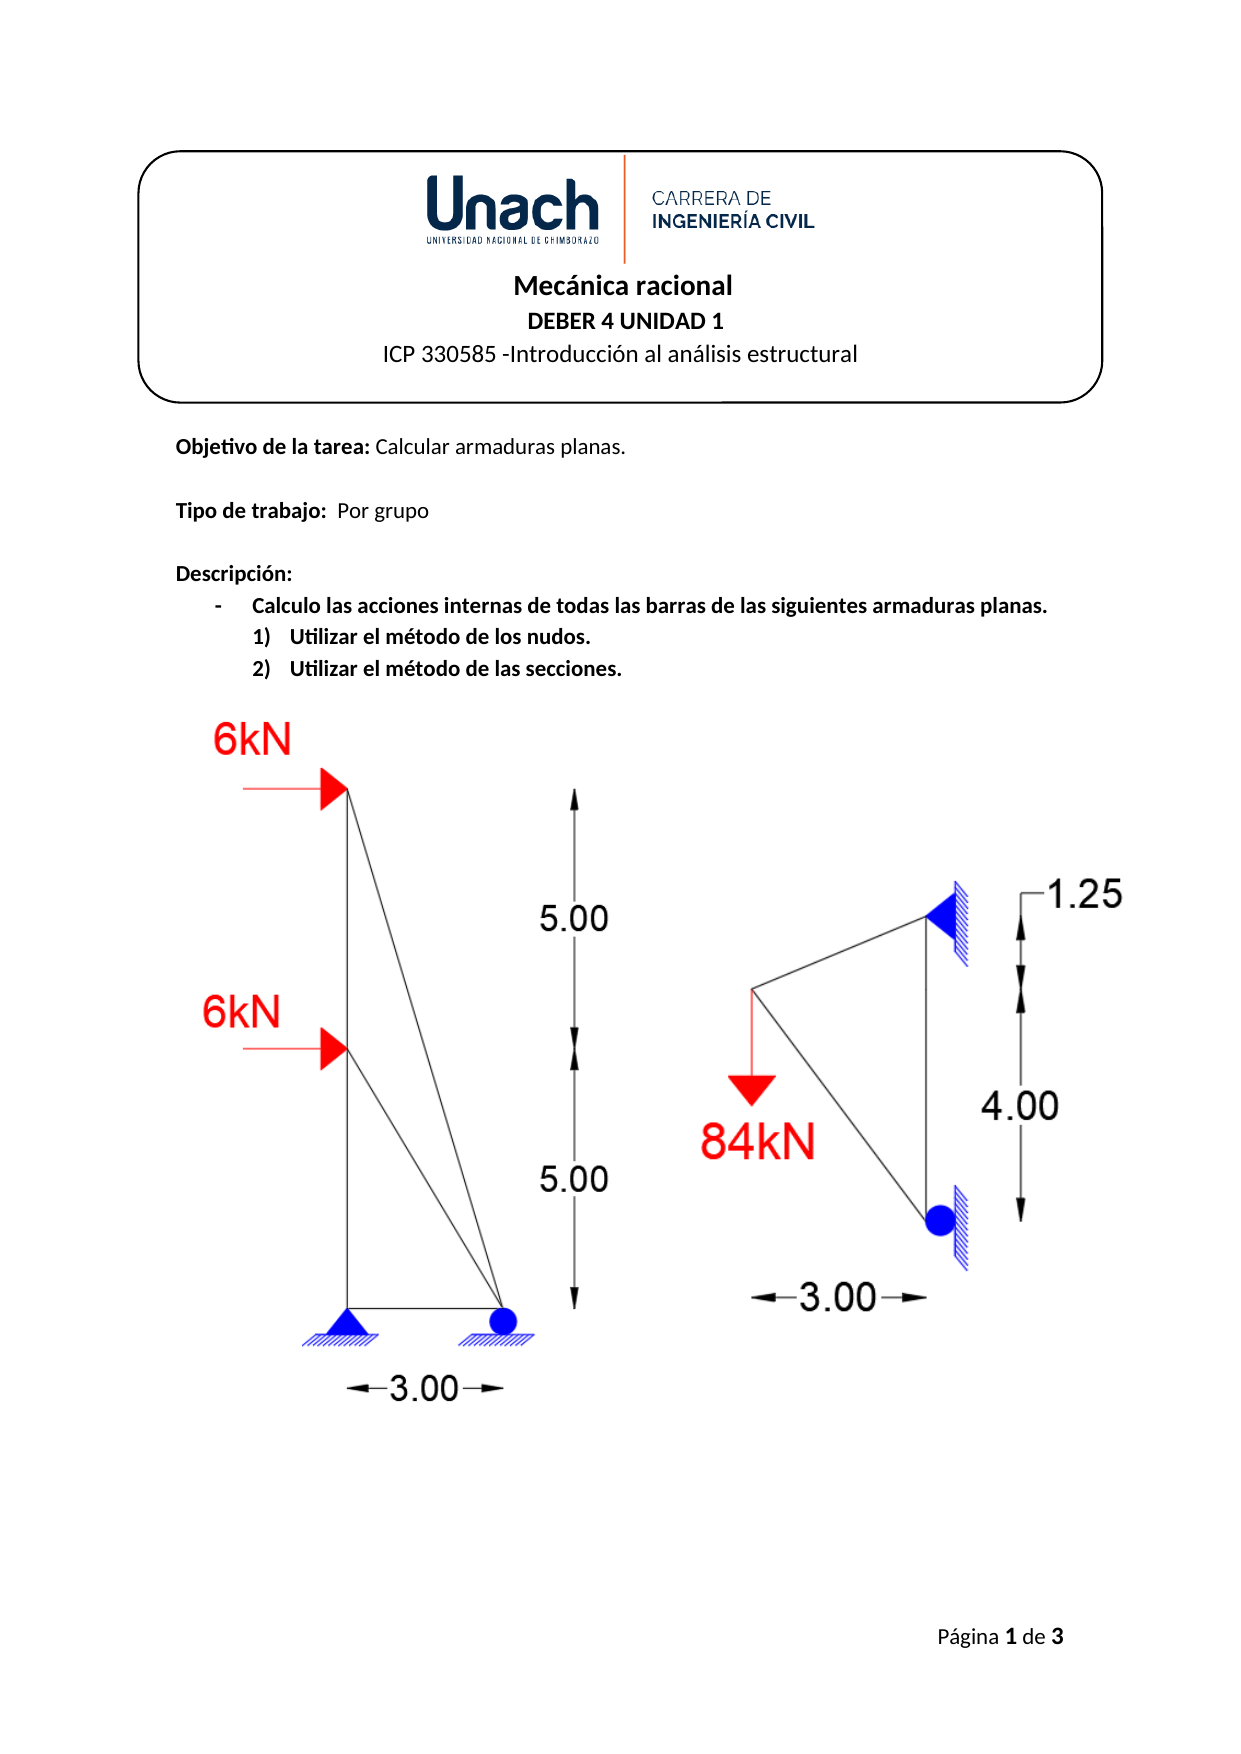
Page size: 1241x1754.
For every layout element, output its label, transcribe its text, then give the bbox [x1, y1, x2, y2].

list Utilizar el método de las secciones. [252, 654, 1064, 682]
picture [323, 153, 918, 267]
picture [177, 705, 1161, 1407]
list Calculo las acciones internas de todas las barras de las siguientes armaduras planas. [214, 591, 1064, 619]
text DEBER 4 UNIDAD 1 [182, 305, 1064, 336]
list Utilizar el método de los nudos. [252, 622, 1064, 651]
text Objetivo de la tarea: Calcular armaduras planas. [176, 432, 1064, 460]
text Descripción: [176, 559, 1064, 587]
text ICP 330585 -Introducción al análisis estructural [177, 338, 1064, 368]
text Tipo de trabajo: Por grupo [176, 496, 1064, 524]
text Mecánica racional [182, 267, 1064, 302]
